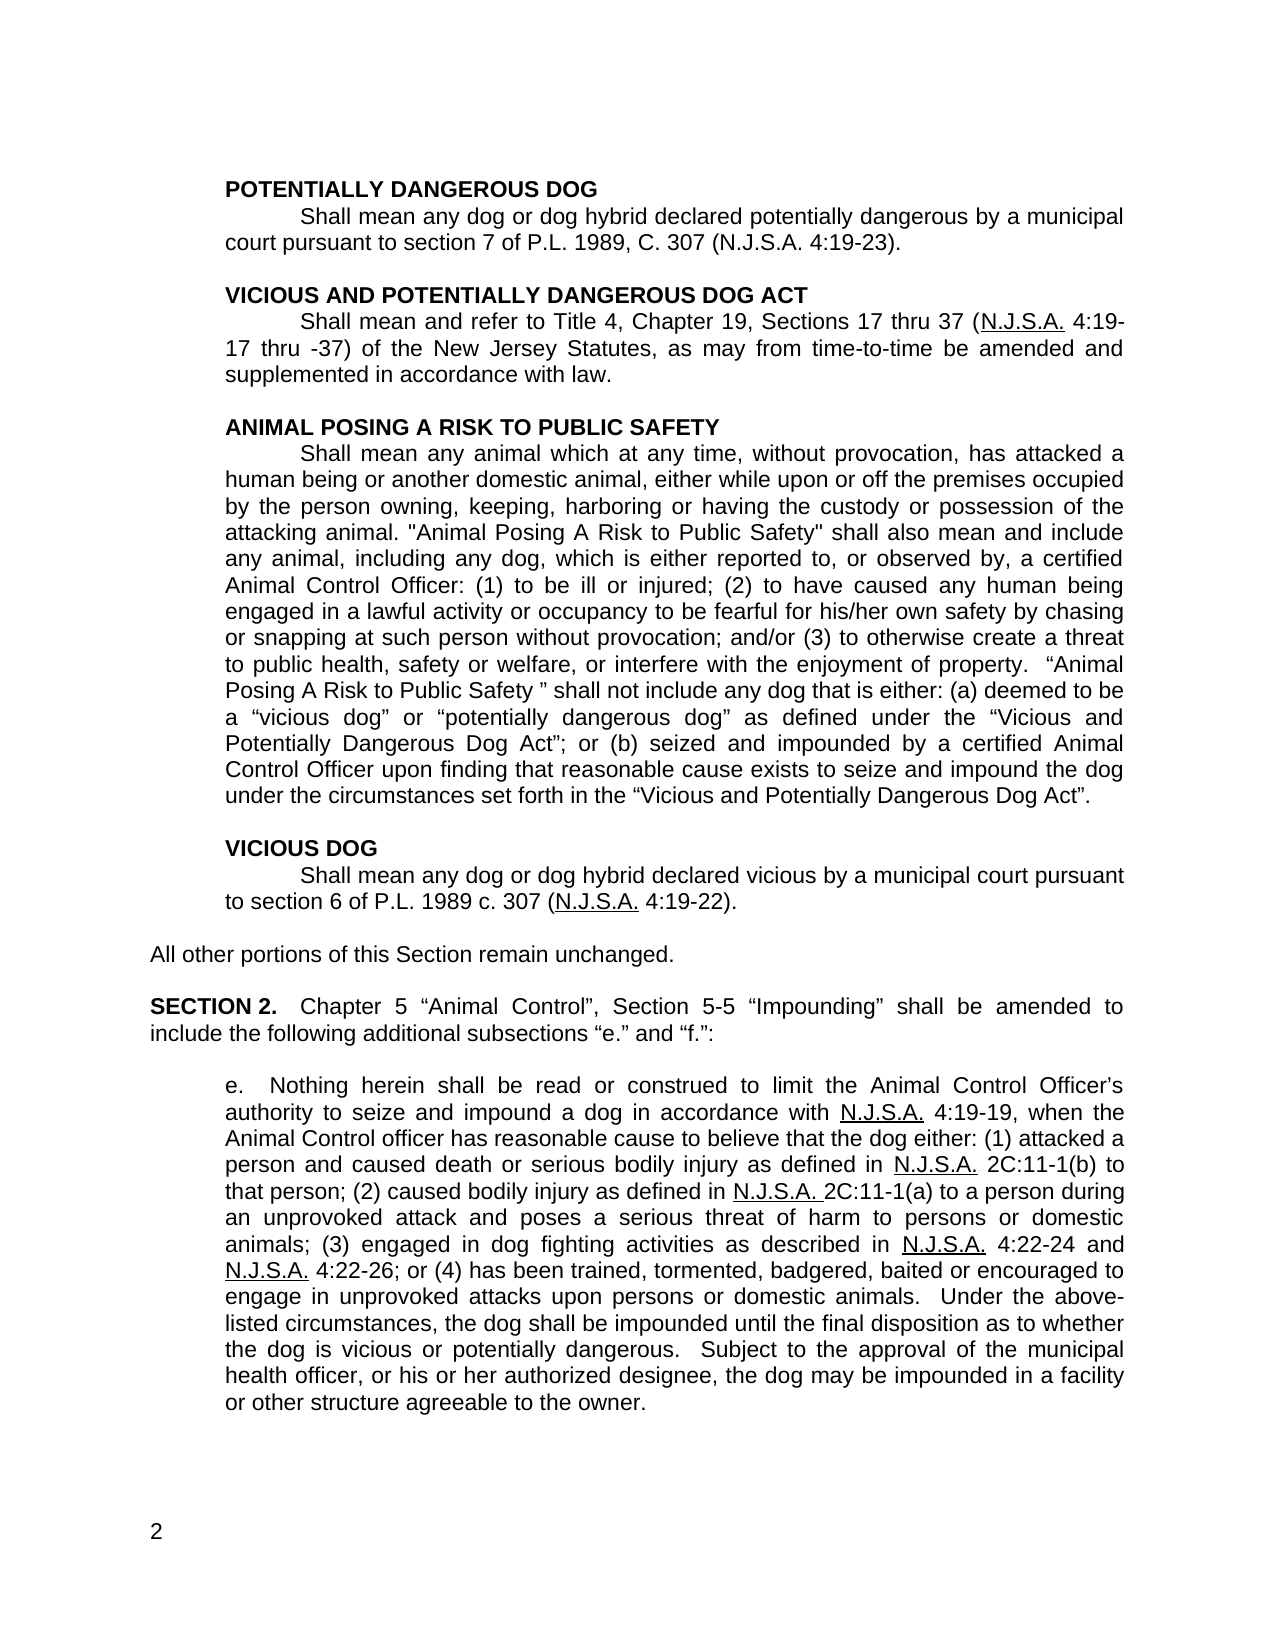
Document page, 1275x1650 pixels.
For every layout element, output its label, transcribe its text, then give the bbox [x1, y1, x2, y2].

text ANIMAL POSING A RISK TO PUBLIC SAFETY [225, 413, 1125, 440]
list SECTION 2. Chapter 5 “Animal Control”, Section 5-5 “Impounding” shall be amended to include the following additional subsections “e.” and “f.”: [150, 993, 1125, 1046]
text All other portions of this Section remain unchanged. [150, 941, 1125, 967]
text VICIOUS AND POTENTIALLY DANGEROUS DOG ACT [225, 282, 1125, 308]
text VICIOUS DOG [225, 835, 1125, 862]
text e. Nothing herein shall be read or construed to limit the Animal Control Officer’s authority to seize and impound a dog in accordance with N.J.S.A. 4:19-19, when the Animal Control officer has reasonable cause to believe that the dog either: (1) attacked a person and caused death or serious bodily injury as defined in N.J.S.A. 2C:11-1(b) to that person; (2) caused bodily injury as defined in N.J.S.A. 2C:11-1(a) to a person during an unprovoked attack and poses a serious threat of harm to persons or domestic animals; (3) engaged in dog fighting activities as described in N.J.S.A. 4:22-24 and N.J.S.A. 4:22-26; or (4) has been trained, tormented, badgered, baited or encouraged to engage in unprovoked attacks upon persons or domestic animals. Under the above-listed circumstances, the dog shall be impounded until the final disposition as to whether the dog is vicious or potentially dangerous. Subject to the approval of the municipal health officer, or his or her authorized designee, the dog may be impounded in a facility or other structure agreeable to the owner. [225, 1072, 1125, 1415]
text Shall mean and refer to Title 4, Chapter 19, Sections 17 thru 37 (N.J.S.A. 4:19-17 thru -37) of the New Jersey Statutes, as may from time-to-time be amended and supplemented in accordance with law. [225, 308, 1125, 387]
text POTENTIALLY DANGEROUS DOG [225, 176, 1125, 203]
text Shall mean any animal which at any time, without provocation, has attacked a human being or another domestic animal, either while upon or off the premises occupied by the person owning, keeping, harboring or having the custody or possession of the attacking animal. "Animal Posing A Risk to Public Safety" shall also mean and include any animal, including any dog, which is either reported to, or observed by, a certified Animal Control Officer: (1) to be ill or injured; (2) to have caused any human being engaged in a lawful activity or occupancy to be fearful for his/her own safety by chasing or snapping at such person without provocation; and/or (3) to otherwise create a threat to public health, safety or welfare, or interfere with the enjoyment of property. “Animal Posing A Risk to Public Safety ” shall not include any dog that is either: (a) deemed to be a “vicious dog” or “potentially dangerous dog” as defined under the “Vicious and Potentially Dangerous Dog Act”; or (b) seized and impounded by a certified Animal Control Officer upon finding that reasonable cause exists to seize and impound the dog under the circumstances set forth in the “Vicious and Potentially Dangerous Dog Act”. [225, 440, 1125, 809]
text Shall mean any dog or dog hybrid declared vicious by a municipal court pursuant to section 6 of P.L. 1989 c. 307 (N.J.S.A. 4:19-22). [225, 862, 1125, 914]
text Shall mean any dog or dog hybrid declared potentially dangerous by a municipal court pursuant to section 7 of P.L. 1989, C. 307 (N.J.S.A. 4:19-23). [225, 203, 1125, 255]
